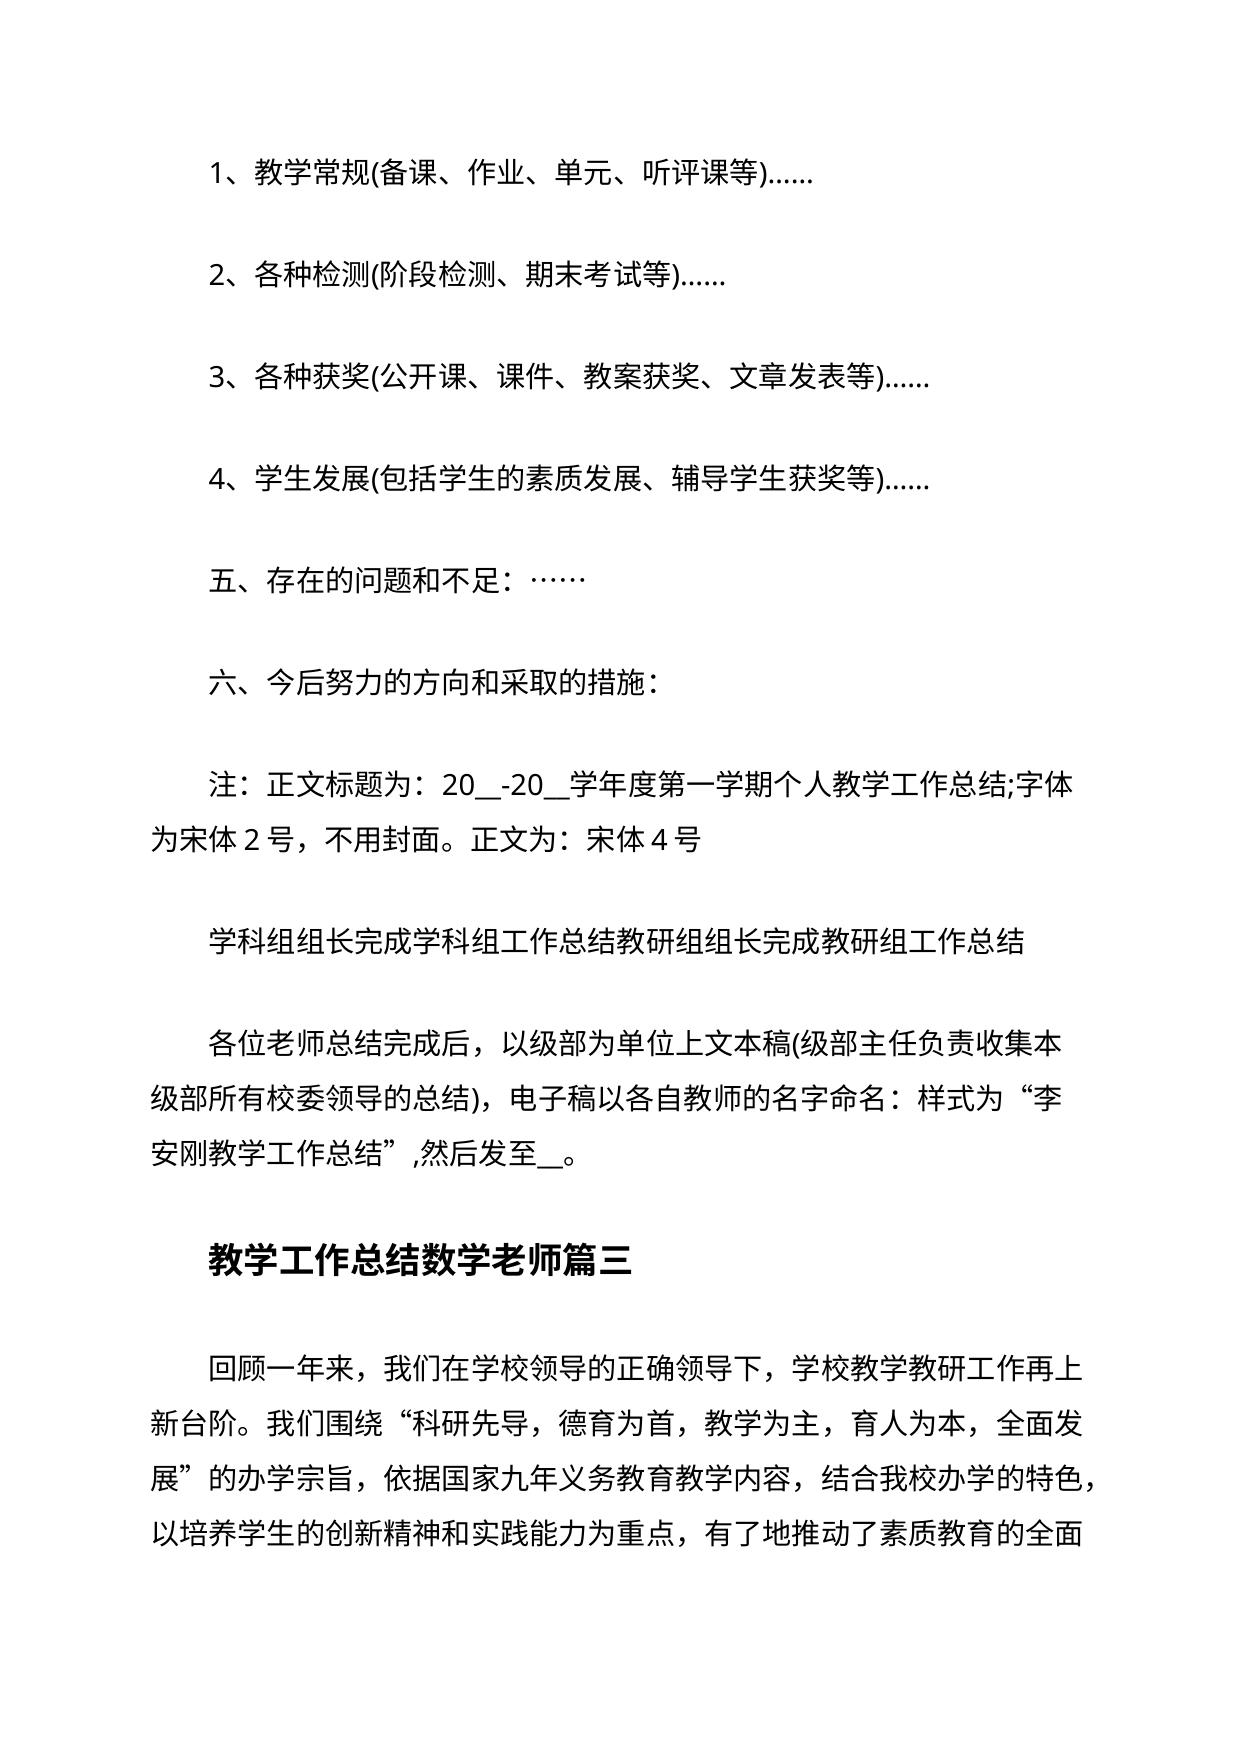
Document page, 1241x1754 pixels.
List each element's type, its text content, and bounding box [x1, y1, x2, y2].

text 五、存在的问题和不足：…… [150, 558, 1090, 600]
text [150, 1346, 1090, 1553]
text 六、今后努力的方向和采取的措施： [150, 660, 1090, 702]
text 3、各种获奖(公开课、课件、教案获奖、文章发表等)…… [150, 354, 1090, 396]
text 2、各种检测(阶段检测、期末考试等)…… [150, 252, 1090, 294]
text 各位老师总结完成后，以级部为单位上文本稿(级部主任负责收集本级部所有校委领导的总结)，电子稿以各自教师的名字命名：样式为“李安刚教学工作总结”,然后发至__。 [150, 1020, 1090, 1173]
text 注：正文标题为：20__-20__学年度第一学期个人教学工作总结;字体为宋体2号，不用封面。正文为：宋体4号 [150, 761, 1090, 859]
text 1、教学常规(备课、作业、单元、听评课等)…… [150, 150, 1090, 192]
text 学科组组长完成学科组工作总结教研组组长完成教研组工作总结 [150, 918, 1090, 961]
text 教学工作总结数学老师篇三 [150, 1232, 1090, 1283]
text 4、学生发展(包括学生的素质发展、辅导学生获奖等)…… [150, 456, 1090, 498]
